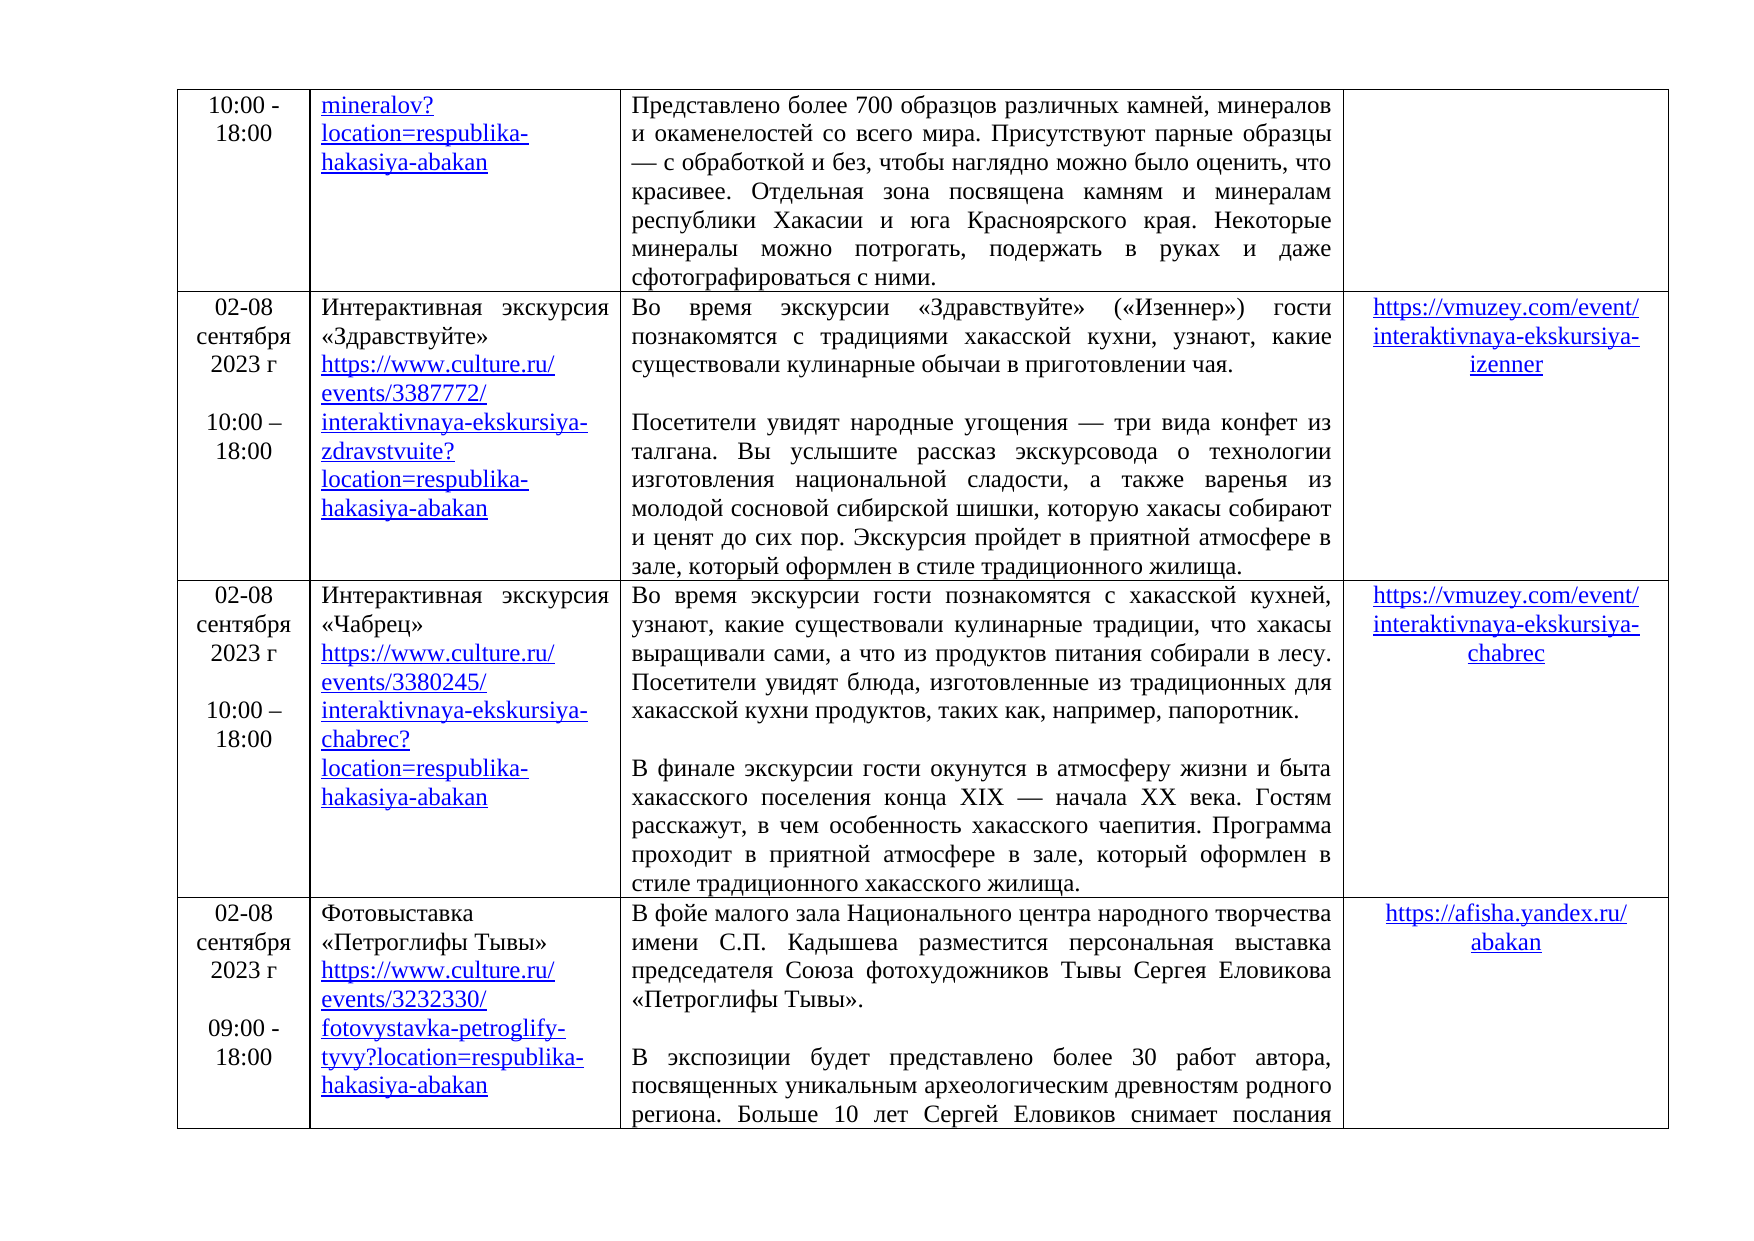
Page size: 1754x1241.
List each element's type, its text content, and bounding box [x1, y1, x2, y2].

table_cell Интерактивная экскурсия «Чабрец» https://www.culture.ru/events/3380245/interaktivnaya-ekskursiya-chabrec?location=respublika-hakasiya-abakan [311, 581, 620, 897]
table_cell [311, 898, 620, 1128]
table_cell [1344, 898, 1668, 1128]
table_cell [621, 898, 1343, 1128]
table_cell Во время экскурсии гости познакомятся с хакасской кухней, узнают, какие существовали кулинарные традиции, что хакасы выращивали сами, а что из продуктов питания собирали в лесу. Посетители увидят блюда, изготовленные из традиционных для хакасской кухни продуктов, таких как, например, папоротник. В финале экскурсии гости окунутся в атмосферу жизни и быта хакасского поселения конца XIX — начала ХХ века. Гостям расскажут, в чем особенность хакасского чаепития. Программа проходит в приятной атмосфере в зале, который оформлен в стиле традиционного хакасского жилища. [621, 581, 1343, 897]
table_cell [178, 898, 309, 1128]
table_cell Во время экскурсии «Здравствуйте» («Изеннер») гости познакомятся с традициями хакасской кухни, узнают, какие существовали кулинарные обычаи в приготовлении чая. Посетители увидят народные угощения — три вида конфет из талгана. Вы услышите рассказ экскурсовода о технологии изготовления национальной сладости, а также варенья из молодой сосновой сибирской шишки, которую хакасы собирают и ценят до сих пор. Экскурсия пройдет в приятной атмосфере в зале, который оформлен в стиле традиционного жилища. [621, 292, 1343, 579]
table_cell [621, 90, 1343, 291]
table_cell 02-08 сентября 2023 г 10:00 – 18:00 [178, 581, 309, 897]
table_cell 02-08 сентября 2023 г 10:00 – 18:00 [178, 292, 309, 579]
table_cell Интерактивная экскурсия «Здравствуйте» https://www.culture.ru/events/3387772/interaktivnaya-ekskursiya-zdravstvuite?location=respublika-hakasiya-abakan [311, 292, 620, 579]
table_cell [311, 90, 620, 291]
table_cell https://vmuzey.com/event/interaktivnaya-ekskursiya-chabrec [1344, 581, 1668, 897]
table_cell https://vmuzey.com/event/interaktivnaya-ekskursiya-izenner [1344, 292, 1668, 579]
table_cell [1344, 90, 1668, 291]
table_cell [178, 90, 309, 291]
